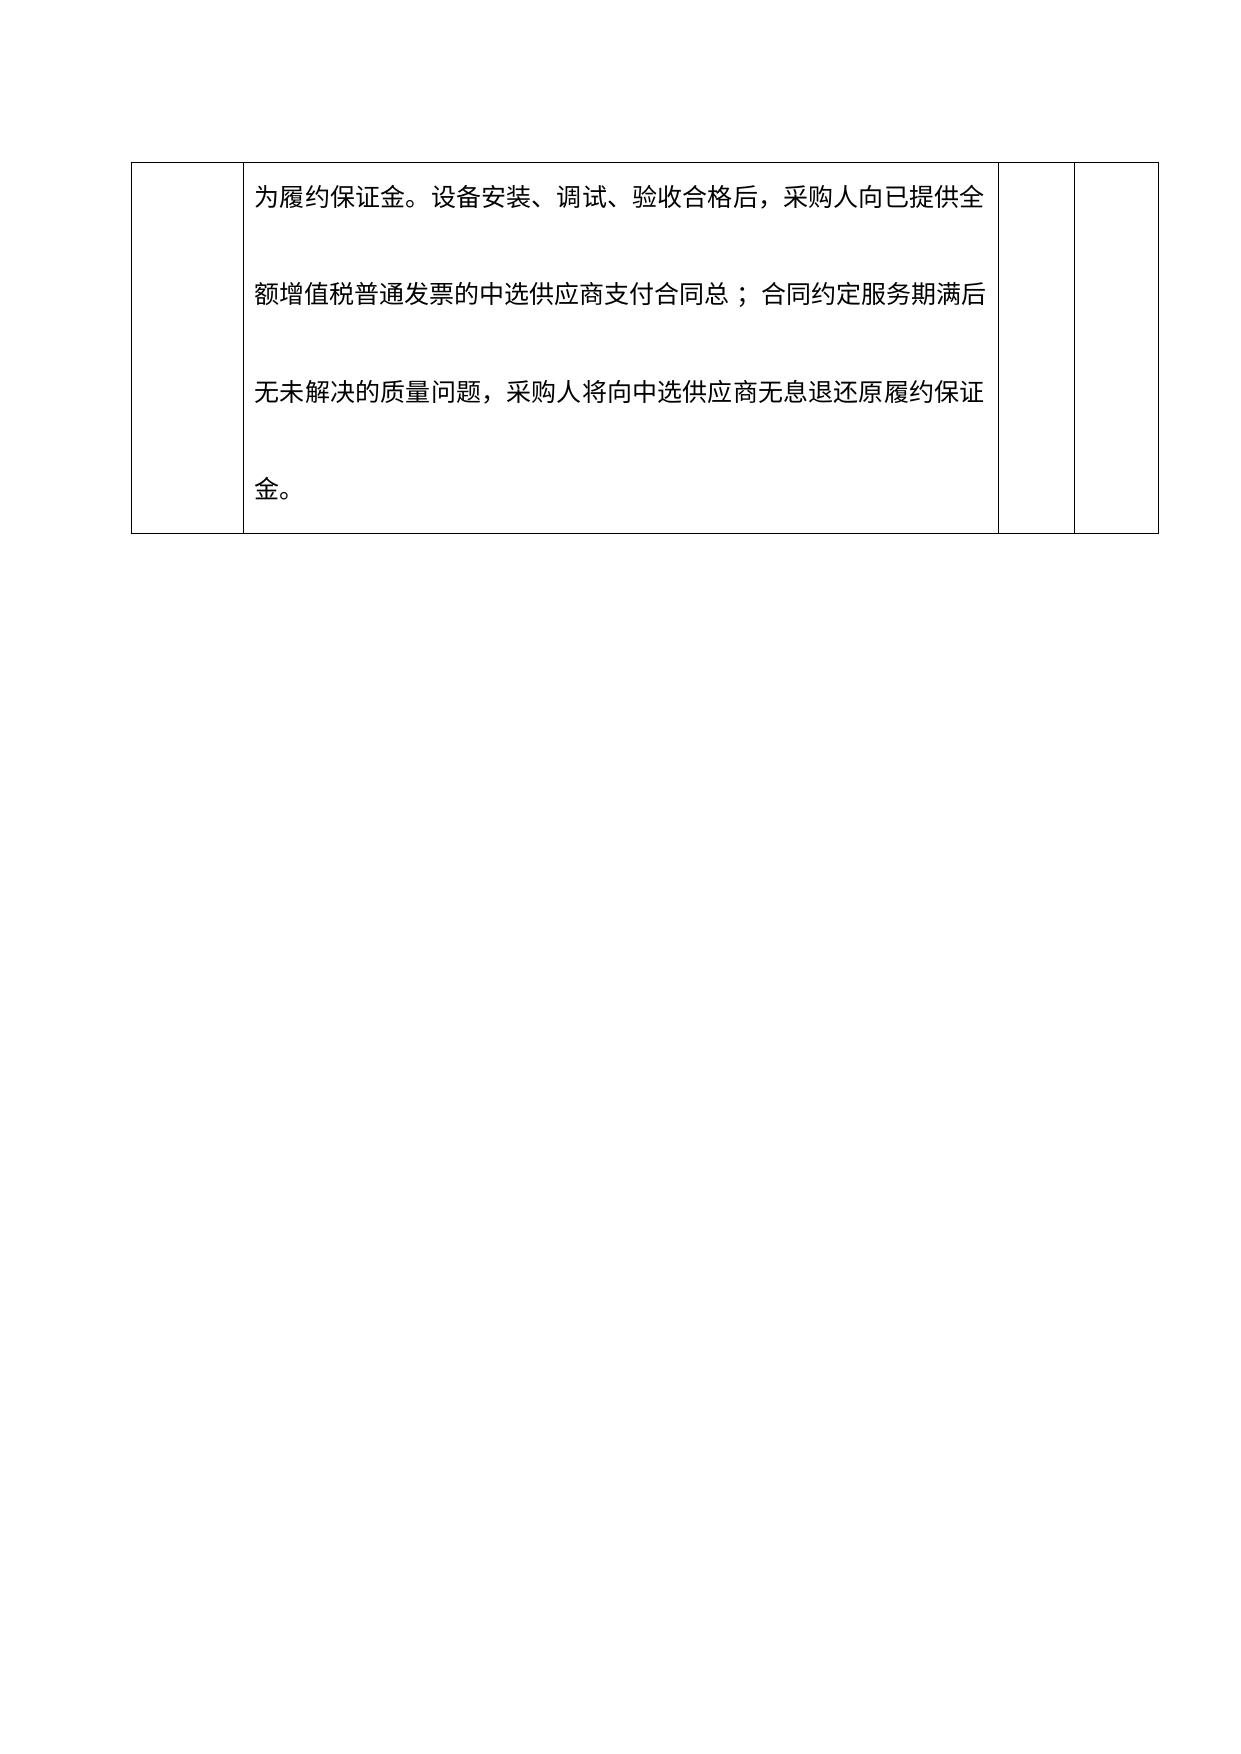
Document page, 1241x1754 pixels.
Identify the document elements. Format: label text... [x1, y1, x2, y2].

table_cell [999, 163, 1074, 533]
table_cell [244, 163, 998, 533]
table_cell [1075, 163, 1158, 533]
table_cell 3 [132, 163, 243, 533]
